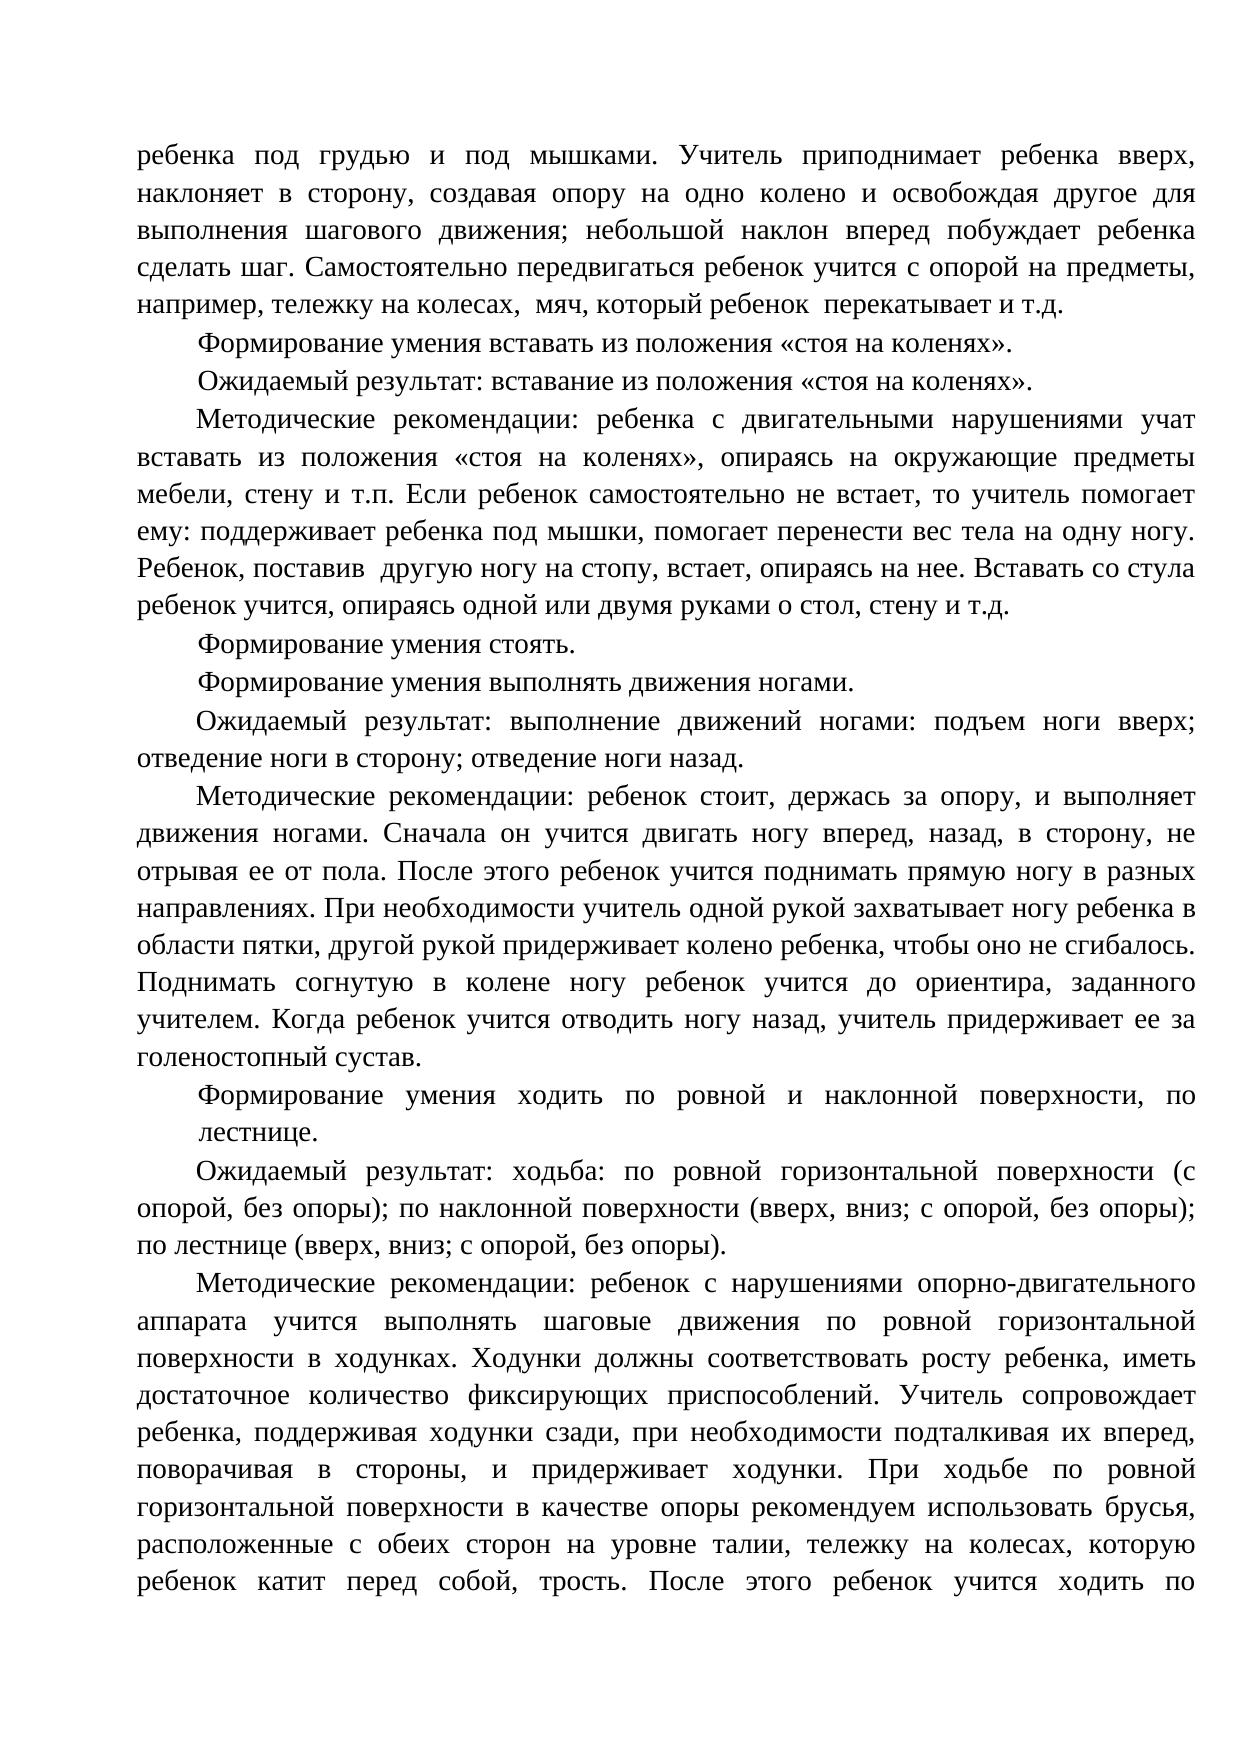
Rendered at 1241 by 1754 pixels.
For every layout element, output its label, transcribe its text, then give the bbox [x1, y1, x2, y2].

text Формирование умения стоять. [197, 626, 1197, 659]
text Формирование умения выполнять движения ногами. [197, 664, 1197, 698]
text Формирование умения ходить по ровной и наклонной поверхности, по лестнице. [197, 1077, 1197, 1148]
text Методические рекомендации: ребенок стоит, держась за опору, и выполняет движения ногами. Сначала он учится двигать ногу вперед, назад, в сторону, не отрывая ее от пола. После этого ребенок учится поднимать прямую ногу в разных направлениях. При необходимости учитель одной рукой захватывает ногу ребенка в области пятки, другой рукой придерживает колено ребенка, чтобы оно не сгибалось. Поднимать согнутую в колене ногу ребенок учится до ориентира, заданного учителем. Когда ребенок учится отводить ногу назад, учитель придерживает ее за голеностопный сустав. [137, 778, 1197, 1072]
text Ожидаемый результат: ходьба: по ровной горизонтальной поверхности (с опорой, без опоры); по наклонной поверхности (вверх, вниз; с опорой, без опоры); по лестнице (вверх, вниз; с опорой, без опоры). [137, 1153, 1197, 1261]
text Ожидаемый результат: выполнение движений ногами: подъем ноги вверх; отведение ноги в сторону; отведение ноги назад. [137, 703, 1197, 773]
text Ожидаемый результат: вставание из положения «стоя на коленях». [197, 363, 1197, 397]
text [137, 1266, 1197, 1597]
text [137, 137, 1197, 320]
text Формирование умения вставать из положения «стоя на коленях». [197, 325, 1197, 358]
text Методические рекомендации: ребенка с двигательными нарушениями учат вставать из положения «стоя на коленях», опираясь на окружающие предметы мебели, стену и т.п. Если ребенок самостоятельно не встает, то учитель помогает ему: поддерживает ребенка под мышки, помогает перенести вес тела на одну ногу. Ребенок, поставив другую ногу на стопу, встает, опираясь на нее. Вставать со стула ребенок учится, опираясь одной или двумя руками о стол, стену и т.д. [137, 402, 1197, 621]
